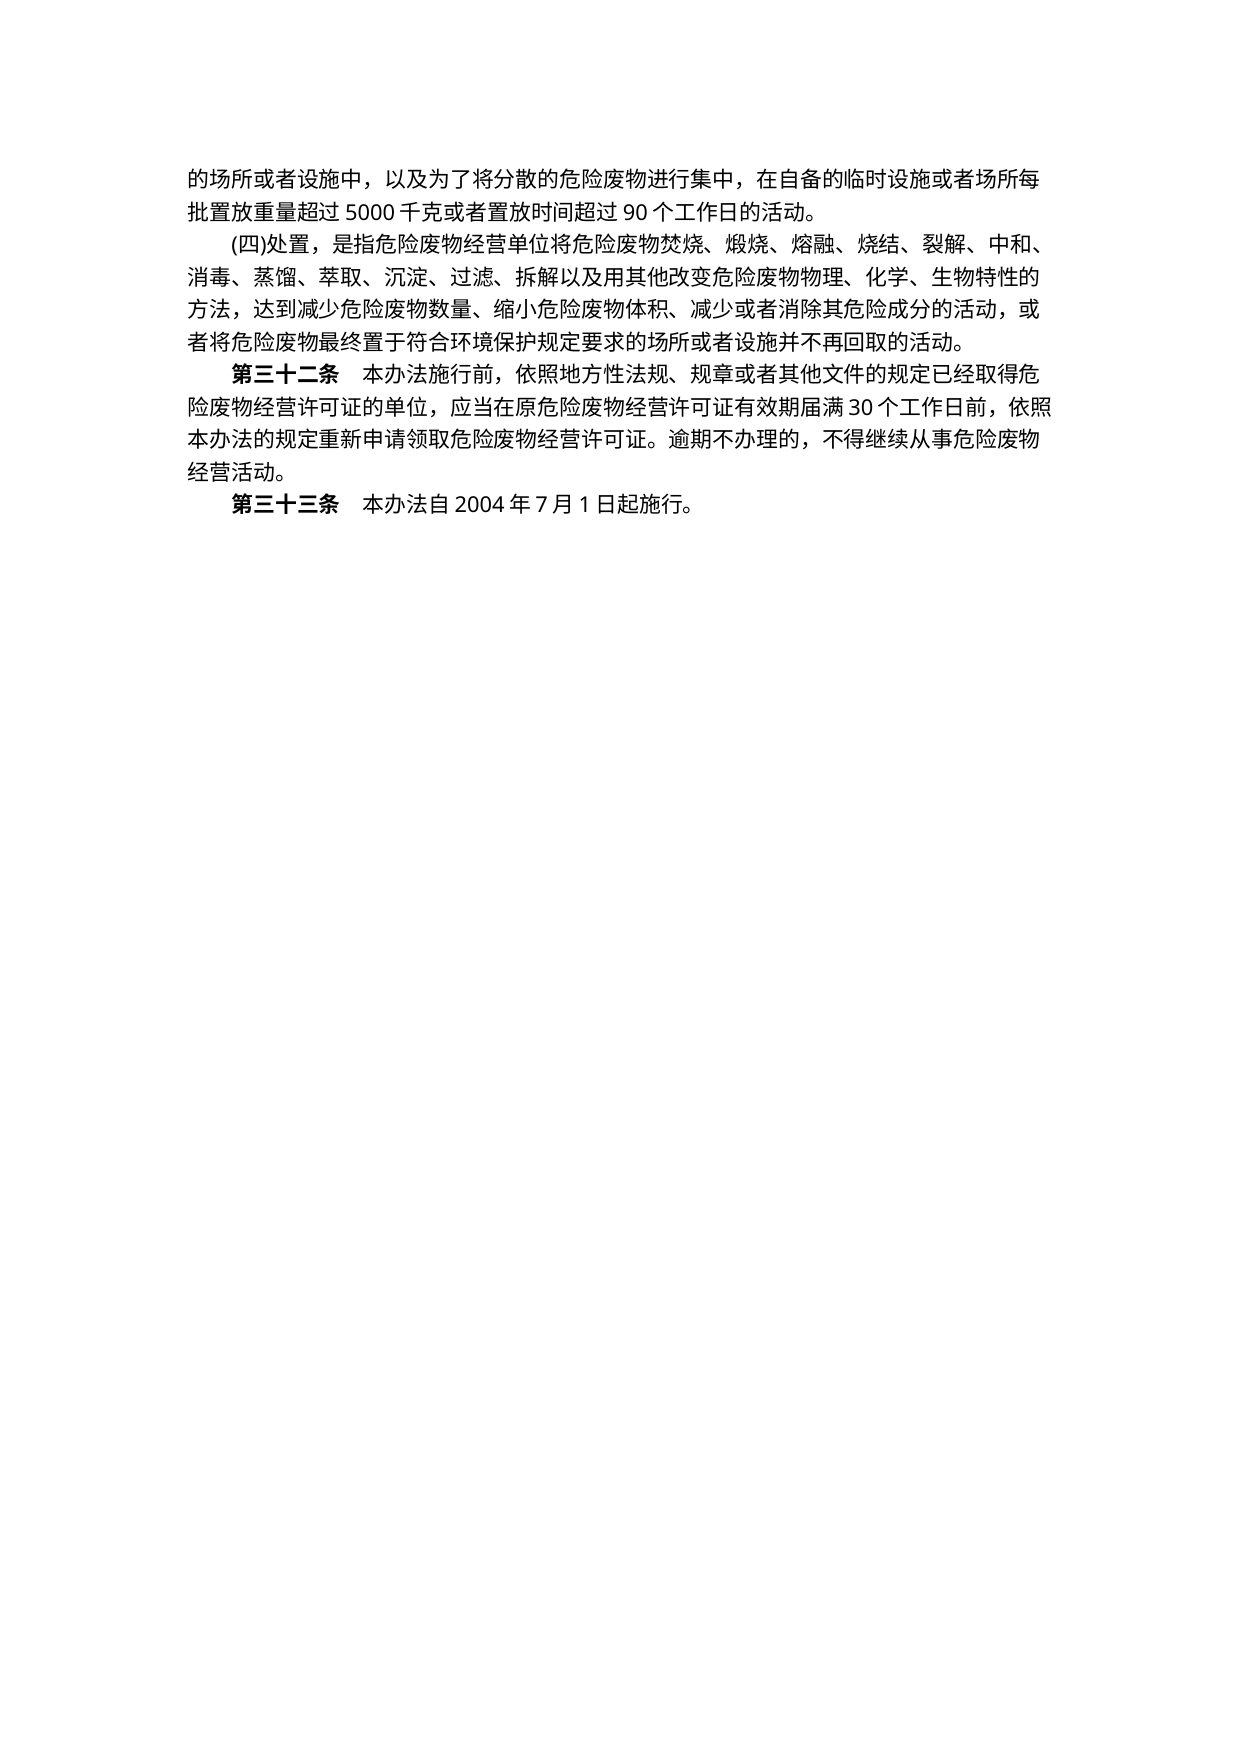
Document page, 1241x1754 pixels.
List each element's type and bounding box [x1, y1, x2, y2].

text [187, 162, 1053, 519]
